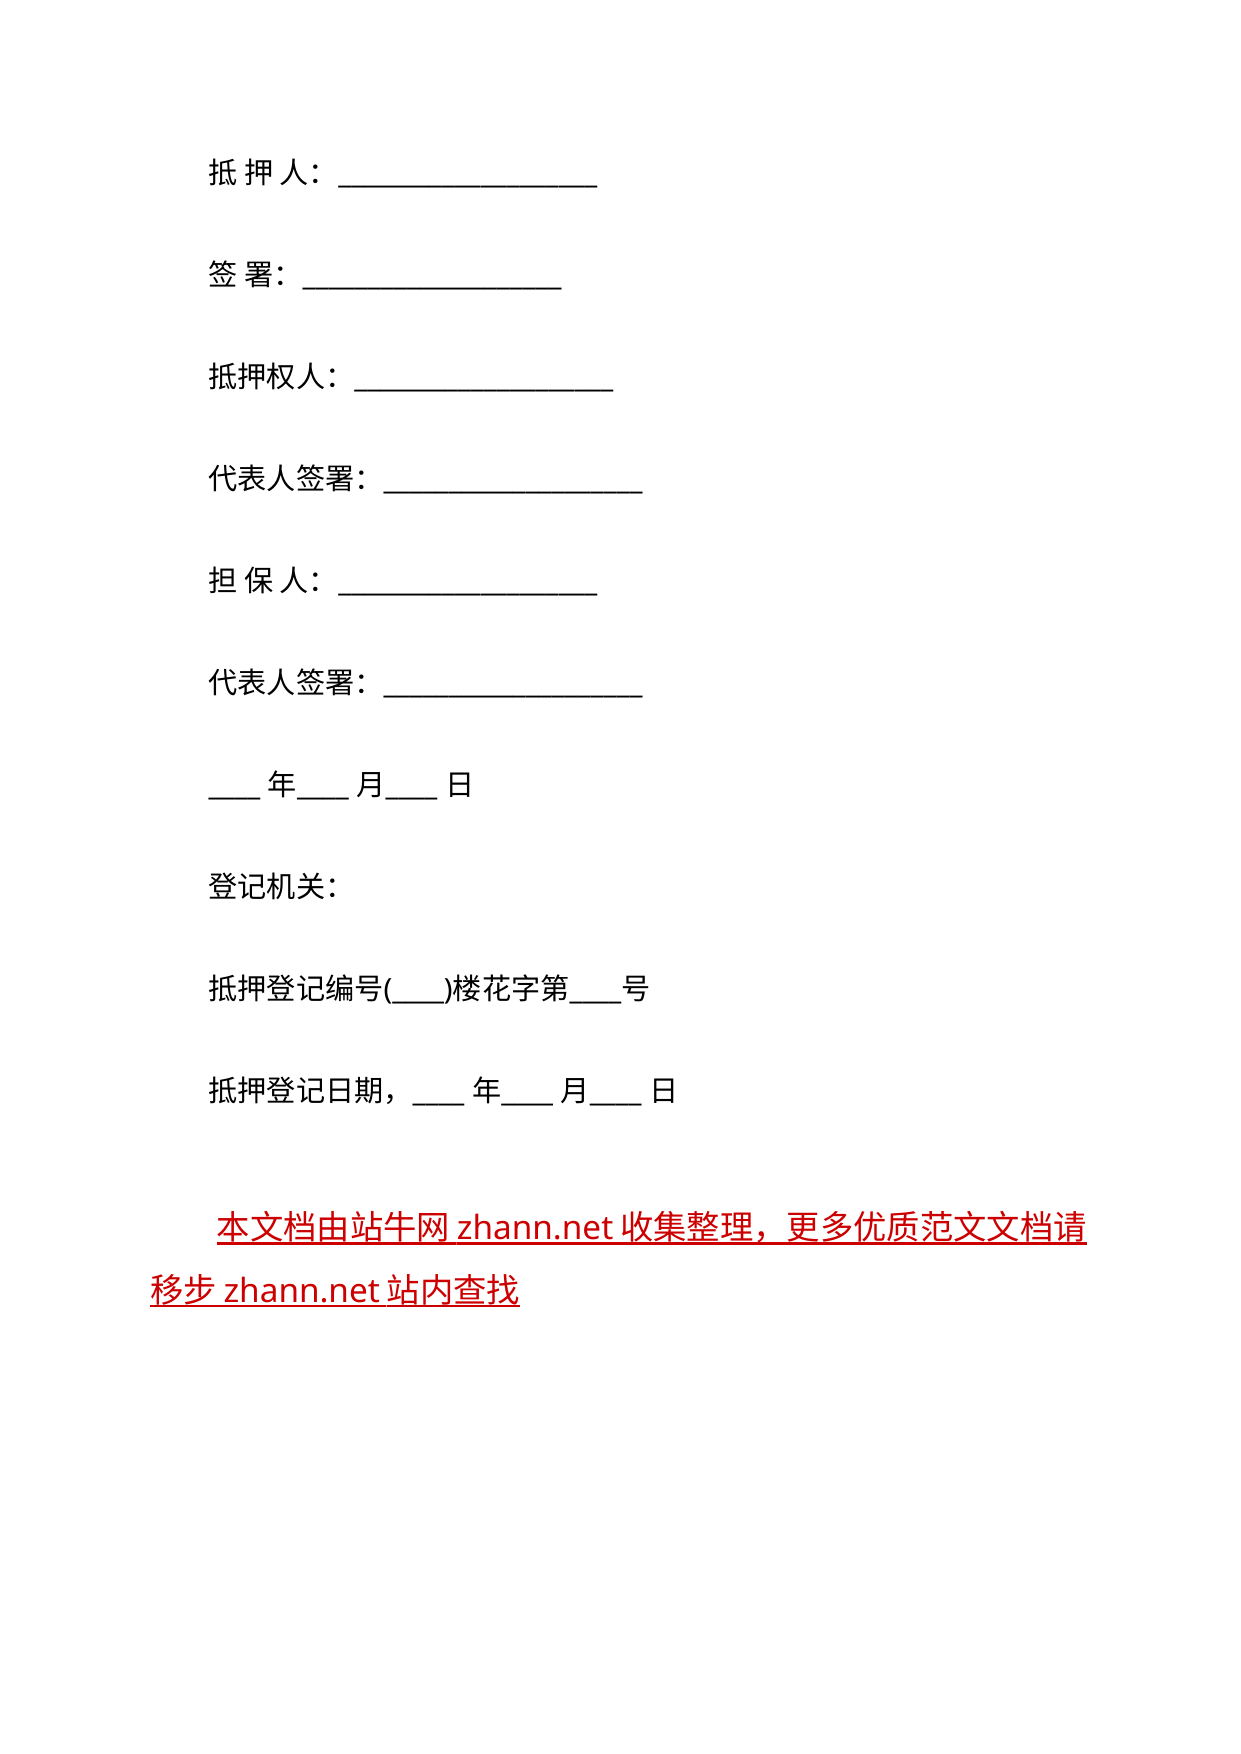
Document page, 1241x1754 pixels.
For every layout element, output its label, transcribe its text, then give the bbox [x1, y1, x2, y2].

text 抵押登记编号(____)楼花字第____号 [150, 966, 1090, 1008]
text 抵 押 人：____________________ [150, 150, 1090, 192]
text ____ 年____ 月____ 日 [150, 762, 1090, 804]
text 代表人签署：____________________ [150, 660, 1090, 702]
text 登记机关： [150, 864, 1090, 906]
text 抵押登记日期，____ 年____ 月____ 日 [150, 1068, 1090, 1110]
text 抵押权人：____________________ [150, 354, 1090, 396]
text 代表人签署：____________________ [150, 456, 1090, 498]
text 担 保 人：____________________ [150, 558, 1090, 600]
text 签 署：____________________ [150, 252, 1090, 294]
text 本文档由站牛网zhann.net收集整理，更多优质范文文档请移步zhann.net站内查找 [150, 1201, 1090, 1312]
